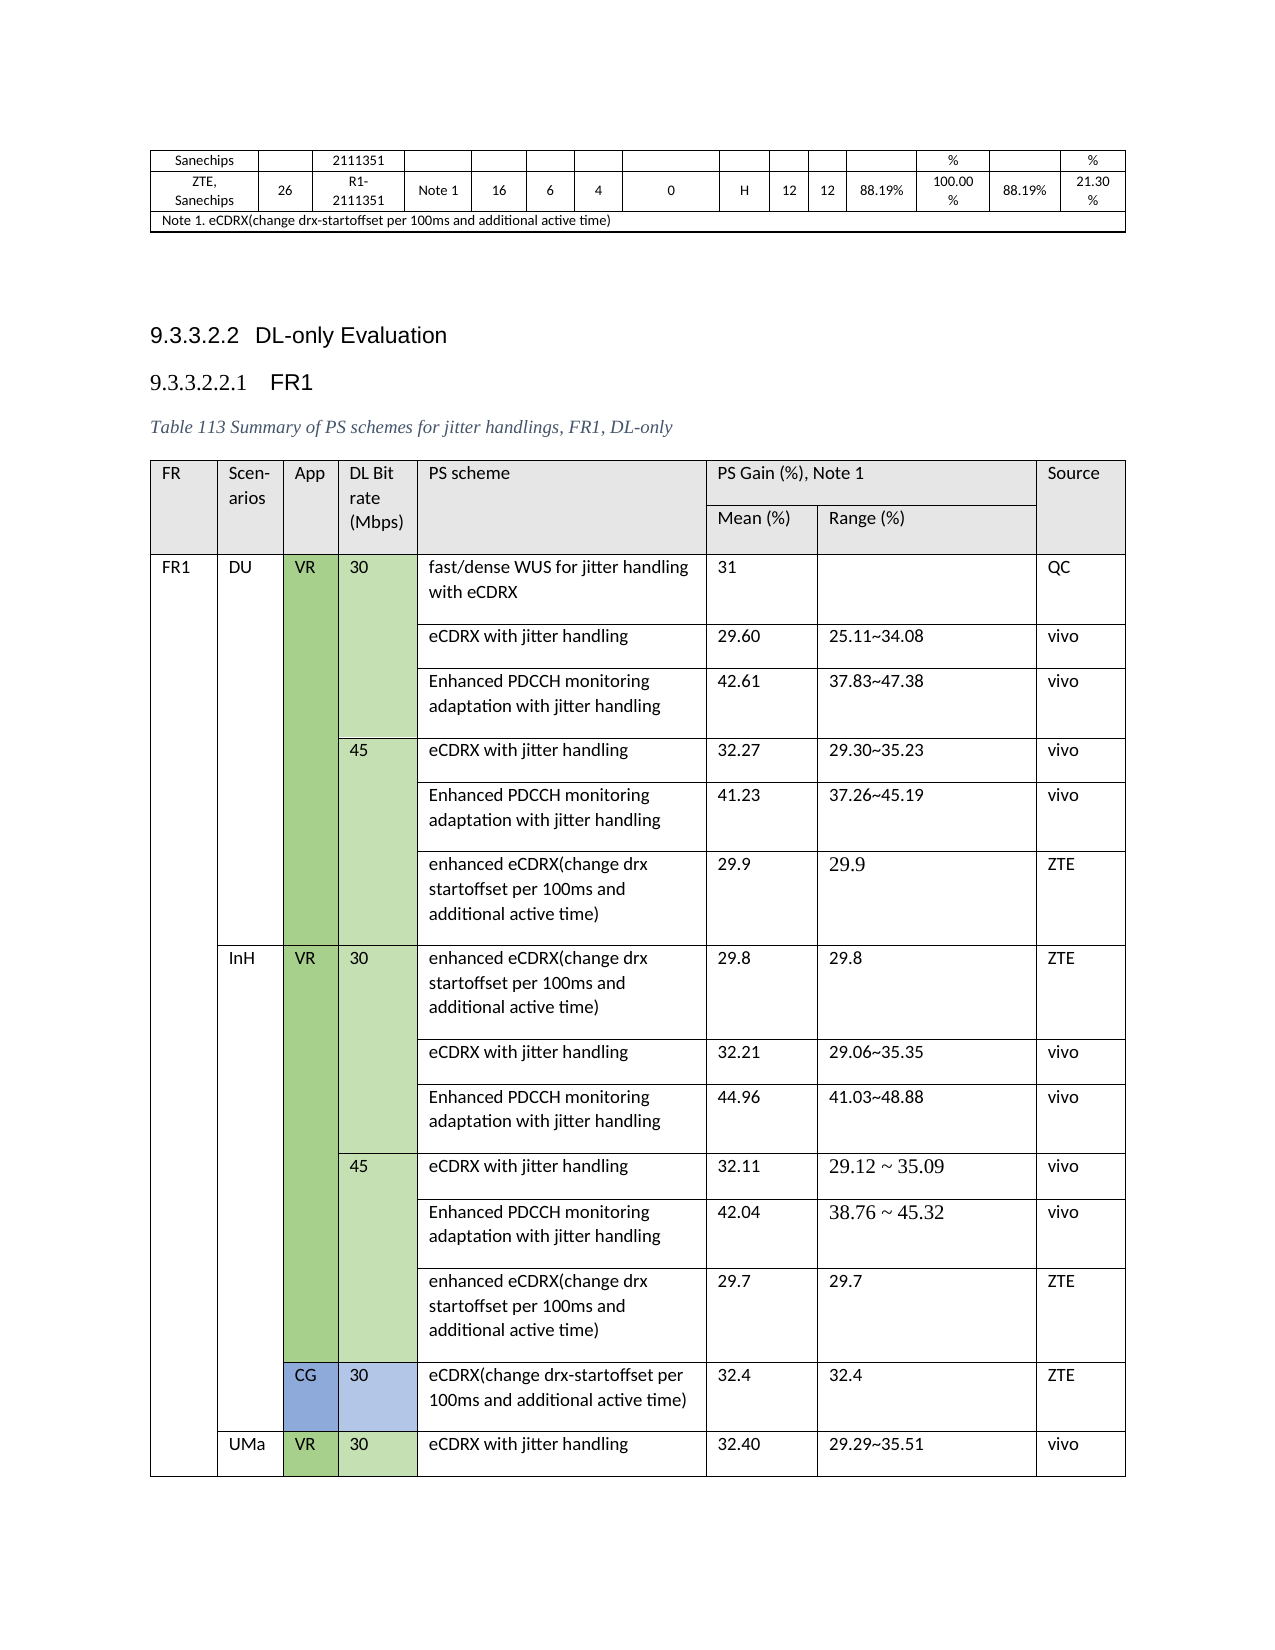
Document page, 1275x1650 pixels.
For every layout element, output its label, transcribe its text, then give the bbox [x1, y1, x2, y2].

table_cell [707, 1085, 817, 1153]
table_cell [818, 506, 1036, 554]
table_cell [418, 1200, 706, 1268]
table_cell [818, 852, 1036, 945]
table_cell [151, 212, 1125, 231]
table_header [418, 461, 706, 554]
text Table 113 Summary of PS schemes for jitter handlings, FR1, DL-only [150, 416, 1125, 438]
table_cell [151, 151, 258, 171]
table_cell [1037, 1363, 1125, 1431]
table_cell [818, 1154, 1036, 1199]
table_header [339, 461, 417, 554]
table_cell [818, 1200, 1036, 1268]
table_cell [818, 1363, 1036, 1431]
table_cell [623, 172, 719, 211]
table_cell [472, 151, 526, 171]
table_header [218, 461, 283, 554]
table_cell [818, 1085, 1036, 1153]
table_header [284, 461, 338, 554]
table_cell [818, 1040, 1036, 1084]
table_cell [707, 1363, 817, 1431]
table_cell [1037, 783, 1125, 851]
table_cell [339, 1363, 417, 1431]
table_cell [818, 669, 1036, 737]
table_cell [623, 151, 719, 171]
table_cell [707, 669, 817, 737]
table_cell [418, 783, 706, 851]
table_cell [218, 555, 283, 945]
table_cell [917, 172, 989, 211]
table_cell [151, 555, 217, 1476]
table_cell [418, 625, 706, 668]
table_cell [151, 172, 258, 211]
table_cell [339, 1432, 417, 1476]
subtitle DL-only Evaluation [150, 322, 1125, 348]
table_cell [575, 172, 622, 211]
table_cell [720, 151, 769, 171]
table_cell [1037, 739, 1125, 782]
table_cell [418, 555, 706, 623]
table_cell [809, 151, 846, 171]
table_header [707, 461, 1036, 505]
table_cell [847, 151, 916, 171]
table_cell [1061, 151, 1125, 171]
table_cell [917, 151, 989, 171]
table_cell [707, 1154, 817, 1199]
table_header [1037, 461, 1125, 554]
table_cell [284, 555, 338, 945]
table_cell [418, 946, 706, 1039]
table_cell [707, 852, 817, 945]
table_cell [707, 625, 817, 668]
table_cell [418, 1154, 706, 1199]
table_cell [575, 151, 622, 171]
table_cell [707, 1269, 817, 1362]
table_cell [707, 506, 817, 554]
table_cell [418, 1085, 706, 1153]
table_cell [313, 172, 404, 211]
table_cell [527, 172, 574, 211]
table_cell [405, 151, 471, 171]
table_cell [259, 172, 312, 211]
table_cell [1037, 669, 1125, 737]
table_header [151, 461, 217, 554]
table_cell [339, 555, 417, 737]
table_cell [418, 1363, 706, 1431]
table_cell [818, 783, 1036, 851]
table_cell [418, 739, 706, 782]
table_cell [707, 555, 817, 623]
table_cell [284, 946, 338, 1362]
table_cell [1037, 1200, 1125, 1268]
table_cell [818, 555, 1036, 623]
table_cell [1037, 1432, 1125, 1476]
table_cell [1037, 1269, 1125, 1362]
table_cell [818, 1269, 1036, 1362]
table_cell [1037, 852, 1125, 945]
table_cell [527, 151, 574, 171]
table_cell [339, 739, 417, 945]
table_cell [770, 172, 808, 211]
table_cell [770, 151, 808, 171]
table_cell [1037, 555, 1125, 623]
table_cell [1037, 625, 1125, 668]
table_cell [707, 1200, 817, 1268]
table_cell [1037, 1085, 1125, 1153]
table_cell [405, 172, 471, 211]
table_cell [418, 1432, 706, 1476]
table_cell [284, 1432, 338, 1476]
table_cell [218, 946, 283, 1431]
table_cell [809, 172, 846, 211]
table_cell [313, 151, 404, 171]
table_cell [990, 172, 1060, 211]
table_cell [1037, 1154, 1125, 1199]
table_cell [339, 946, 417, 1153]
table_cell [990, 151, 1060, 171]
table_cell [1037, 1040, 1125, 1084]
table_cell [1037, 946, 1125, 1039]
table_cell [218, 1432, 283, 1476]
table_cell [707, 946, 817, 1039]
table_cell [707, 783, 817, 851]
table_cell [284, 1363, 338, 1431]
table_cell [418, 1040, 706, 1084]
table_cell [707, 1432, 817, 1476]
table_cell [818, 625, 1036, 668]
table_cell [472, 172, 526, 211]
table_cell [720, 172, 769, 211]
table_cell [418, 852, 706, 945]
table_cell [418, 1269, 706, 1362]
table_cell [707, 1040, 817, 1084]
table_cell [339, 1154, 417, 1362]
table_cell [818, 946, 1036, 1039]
subtitle FR1 [150, 369, 1125, 395]
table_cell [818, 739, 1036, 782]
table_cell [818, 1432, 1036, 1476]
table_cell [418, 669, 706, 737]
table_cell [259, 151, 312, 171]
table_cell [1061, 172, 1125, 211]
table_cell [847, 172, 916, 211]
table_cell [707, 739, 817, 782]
